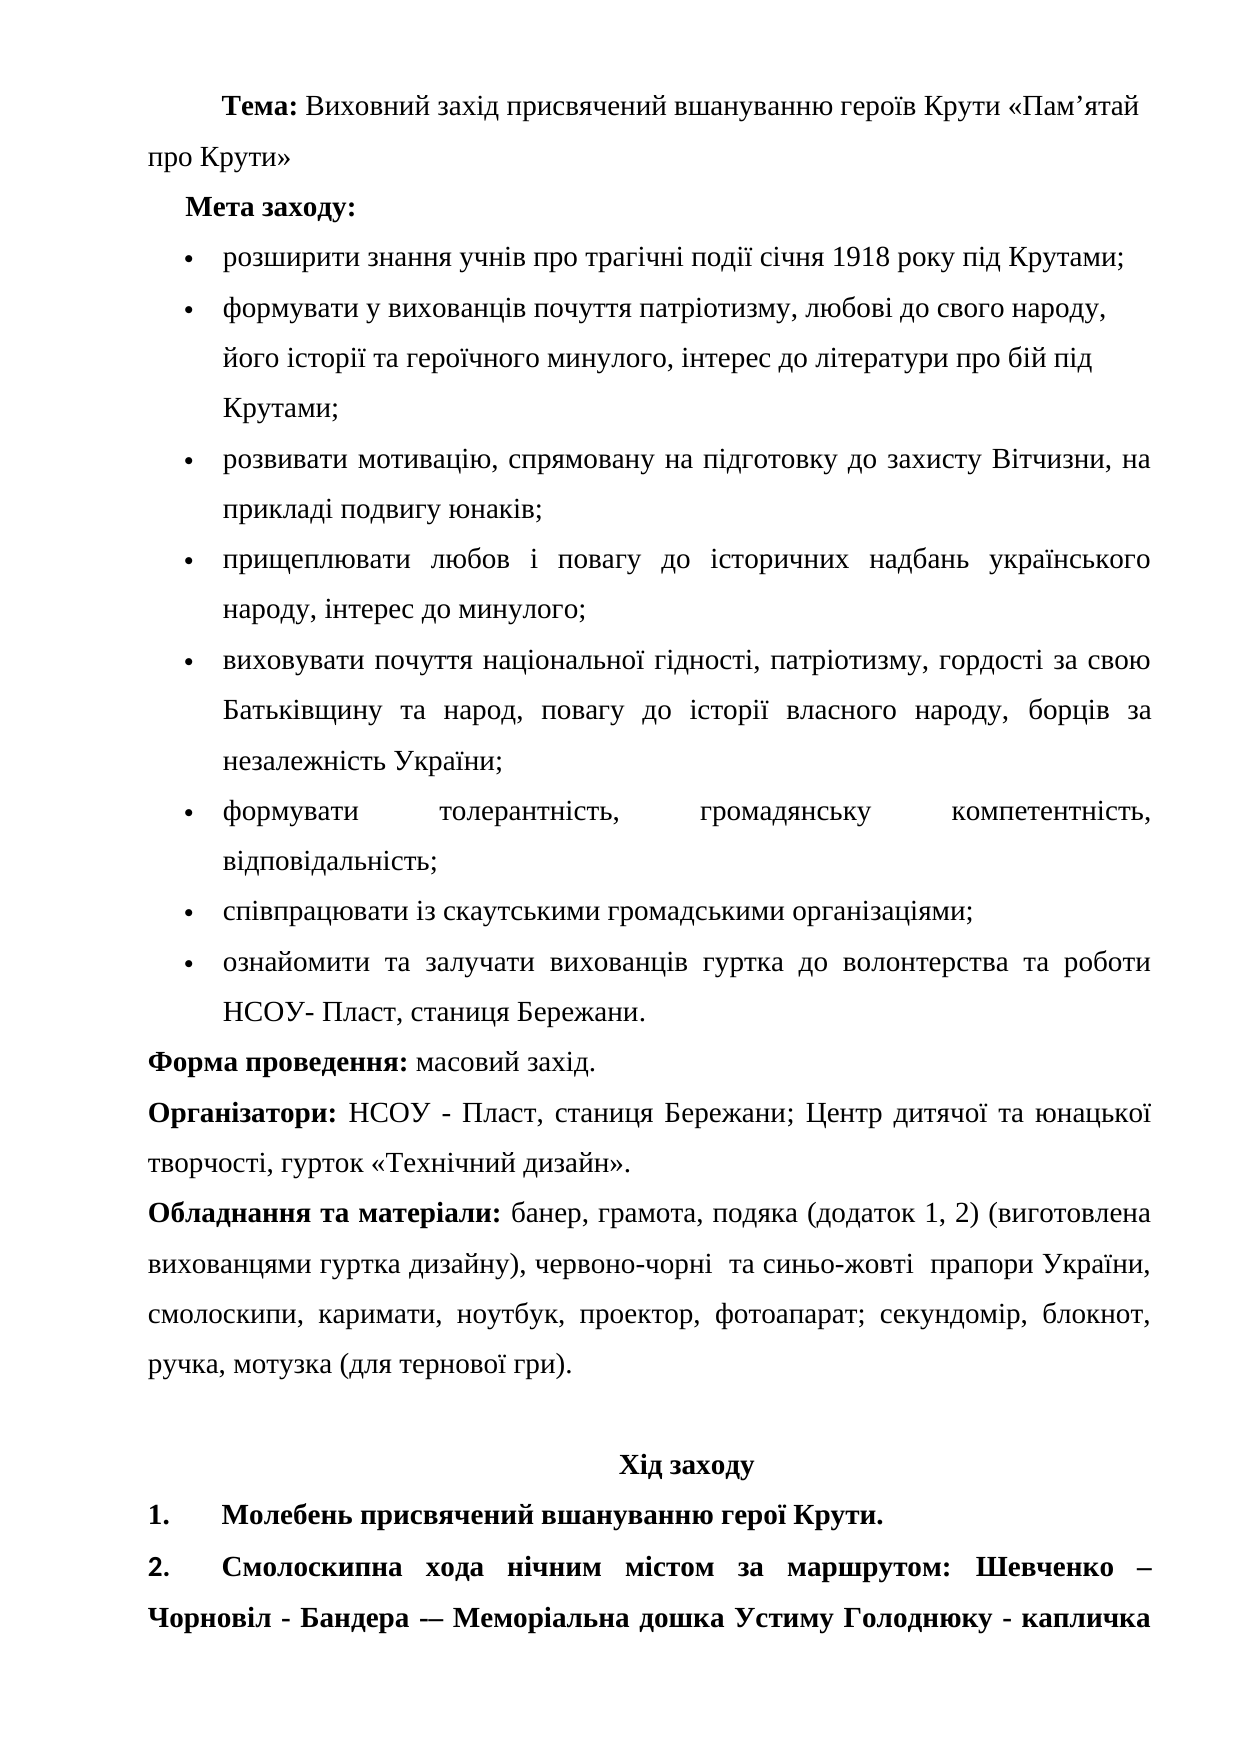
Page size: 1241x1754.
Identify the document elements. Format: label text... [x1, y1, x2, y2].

text Форма проведення: масовий захід. [148, 1044, 1152, 1078]
list формувати у вихованців почуття патріотизму, любові до свого народу, його історії та героїчного минулого, інтерес до літератури про бій під Крутами; [185, 290, 1152, 424]
list виховувати почуття національної гідності, патріотизму, гордості за свою Батьківщину та народ, повагу до історії власного народу, борців за незалежність України; [185, 642, 1152, 776]
list формувати толерантність, громадянську компетентність, відповідальність; [185, 793, 1152, 877]
text Хід заходу [185, 1447, 1152, 1481]
text Обладнання та матеріали: банер, грамота, подяка (додаток 1, 2) (виготовлена вихованцями гуртка дизайну), червоно-чорні та синьо-жовті прапори України, смолоскипи, каримати, ноутбук, проектор, фотоапарат; секундомір, блокнот, ручка, мотузка (для тернової гри). [148, 1195, 1152, 1380]
list ознайомити та залучати вихованців гуртка до волонтерства та роботи НСОУ- Пласт, станиця Бережани. [185, 944, 1152, 1028]
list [148, 1548, 1152, 1600]
text Тема: Виховний захід присвячений вшануванню героїв Крути «Пам’ятай про Крути» [148, 88, 1152, 172]
list Молебень присвячений вшануванню герої Крути. [148, 1497, 1152, 1531]
text Організатори: НСОУ - Пласт, станиця Бережани; Центр дитячої та юнацької творчості, гурток «Технічний дизайн». [148, 1095, 1152, 1179]
list розширити знання учнів про трагічні події січня 1918 року під Крутами; [185, 239, 1152, 273]
list розвивати мотивацію, спрямовану на підготовку до захисту Вітчизни, на прикладі подвигу юнаків; [185, 441, 1152, 524]
list співпрацювати із скаутськими громадськими організаціями; [185, 893, 1152, 927]
list прищеплювати любов і повагу до історичних надбань українського народу, інтерес до минулого; [185, 541, 1152, 625]
text Мета заходу: [148, 189, 1152, 223]
